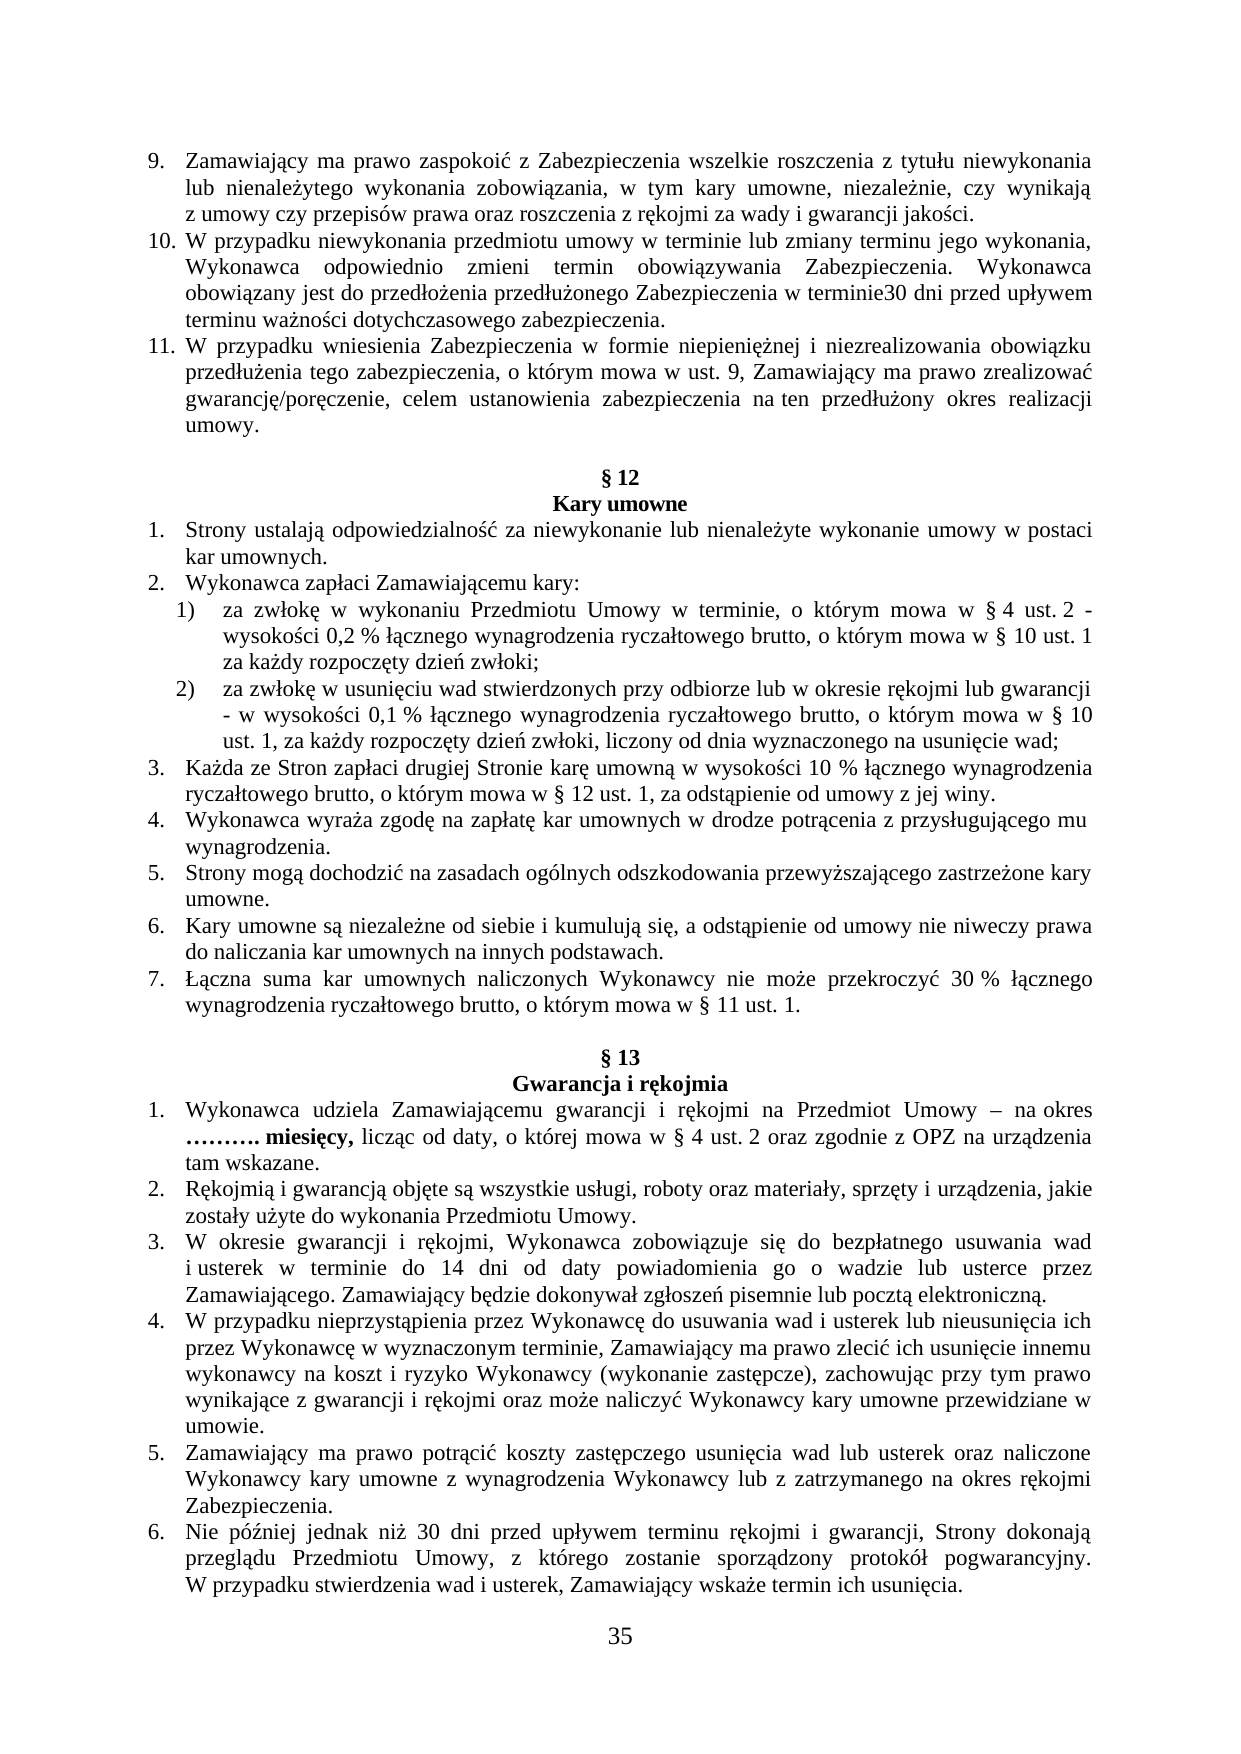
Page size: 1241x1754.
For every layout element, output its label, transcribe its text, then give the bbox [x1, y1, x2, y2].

list Wykonawca zapłaci Zamawiającemu kary: [148, 569, 1093, 596]
list za zwłokę w usunięciu wad stwierdzonych przy odbiorze lub w okresie rękojmi lub gwarancji - w wysokości 0,1 % łącznego wynagrodzenia ryczałtowego brutto, o którym mowa w § 10 ust. 1, za każdy rozpoczęty dzień zwłoki, liczony od dnia wyznaczonego na usunięcie wad; [185, 675, 1093, 754]
list Zamawiający ma prawo potrącić koszty zastępczego usunięcia wad lub usterek oraz naliczone Wykonawcy kary umowne z wynagrodzenia Wykonawcy lub z zatrzymanego na okres rękojmi Zabezpieczenia. [148, 1439, 1093, 1518]
list W przypadku nieprzystąpienia przez Wykonawcę do usuwania wad i usterek lub nieusunięcia ich przez Wykonawcę w wyznaczonym terminie, Zamawiający ma prawo zlecić ich usunięcie innemu wykonawcy na koszt i ryzyko Wykonawcy (wykonanie zastępcze), zachowując przy tym prawo wynikające z gwarancji i rękojmi oraz może naliczyć Wykonawcy kary umowne przewidziane w umowie. [148, 1307, 1093, 1439]
list Wykonawca wyraża zgodę na zapłatę kar umownych w drodze potrącenia z przysługującego mu wynagrodzenia. [148, 806, 1093, 859]
list Nie później jednak niż 30 dni przed upływem terminu rękojmi i gwarancji, Strony dokonają przeglądu Przedmiotu Umowy, z którego zostanie sporządzony protokół pogwarancyjny. W przypadku stwierdzenia wad i usterek, Zamawiający wskaże termin ich usunięcia. [148, 1518, 1093, 1597]
text § 13 [148, 1044, 1093, 1070]
list W okresie gwarancji i rękojmi, Wykonawca zobowiązuje się do bezpłatnego usuwania wad i usterek w terminie do 14 dni od daty powiadomienia go o wadzie lub usterce przez Zamawiającego. Zamawiający będzie dokonywał zgłoszeń pisemnie lub pocztą elektroniczną. [148, 1228, 1093, 1307]
list Każda ze Stron zapłaci drugiej Stronie karę umowną w wysokości 10 % łącznego wynagrodzenia ryczałtowego brutto, o którym mowa w § 12 ust. 1, za odstąpienie od umowy z jej winy. [148, 754, 1093, 806]
list Strony mogą dochodzić na zasadach ogólnych odszkodowania przewyższającego zastrzeżone kary umowne. [148, 859, 1093, 912]
list Zamawiający ma prawo zaspokoić z Zabezpieczenia wszelkie roszczenia z tytułu niewykonania lub nienależytego wykonania zobowiązania, w tym kary umowne, niezależnie, czy wynikają z umowy czy przepisów prawa oraz roszczenia z rękojmi za wady i gwarancji jakości. [148, 148, 1093, 227]
list W przypadku wniesienia Zabezpieczenia w formie niepieniężnej i niezrealizowania obowiązku przedłużenia tego zabezpieczenia, o którym mowa w ust. 9, Zamawiający ma prawo zrealizować gwarancję/poręczenie, celem ustanowienia zabezpieczenia na ten przedłużony okres realizacji umowy. [148, 332, 1093, 437]
list za zwłokę w wykonaniu Przedmiotu Umowy w terminie, o którym mowa w § 4 ust. 2 - wysokości 0,2 % łącznego wynagrodzenia ryczałtowego brutto, o którym mowa w § 10 ust. 1 za każdy rozpoczęty dzień zwłoki; [185, 596, 1093, 675]
list Rękojmią i gwarancją objęte są wszystkie usługi, roboty oraz materiały, sprzęty i urządzenia, jakie zostały użyte do wykonania Przedmiotu Umowy. [148, 1175, 1093, 1228]
list Wykonawca udziela Zamawiającemu gwarancji i rękojmi na Przedmiot Umowy – na okres ………. miesięcy, licząc od daty, o której mowa w § 4 ust. 2 oraz zgodnie z OPZ na urządzenia tam wskazane. [148, 1096, 1093, 1175]
list W przypadku niewykonania przedmiotu umowy w terminie lub zmiany terminu jego wykonania, Wykonawca odpowiednio zmieni termin obowiązywania Zabezpieczenia. Wykonawca obowiązany jest do przedłożenia przedłużonego Zabezpieczenia w terminie30 dni przed upływem terminu ważności dotychczasowego zabezpieczenia. [148, 227, 1093, 332]
text § 12 [148, 464, 1093, 490]
list Kary umowne są niezależne od siebie i kumulują się, a odstąpienie od umowy nie niweczy prawa do naliczania kar umownych na innych podstawach. [148, 912, 1093, 964]
list Łączna suma kar umownych naliczonych Wykonawcy nie może przekroczyć 30 % łącznego wynagrodzenia ryczałtowego brutto, o którym mowa w § 11 ust. 1. [148, 964, 1093, 1017]
text Gwarancja i rękojmia [148, 1070, 1093, 1096]
text Kary umowne [148, 490, 1093, 517]
list Strony ustalają odpowiedzialność za niewykonanie lub nienależyte wykonanie umowy w postaci kar umownych. [148, 517, 1093, 569]
